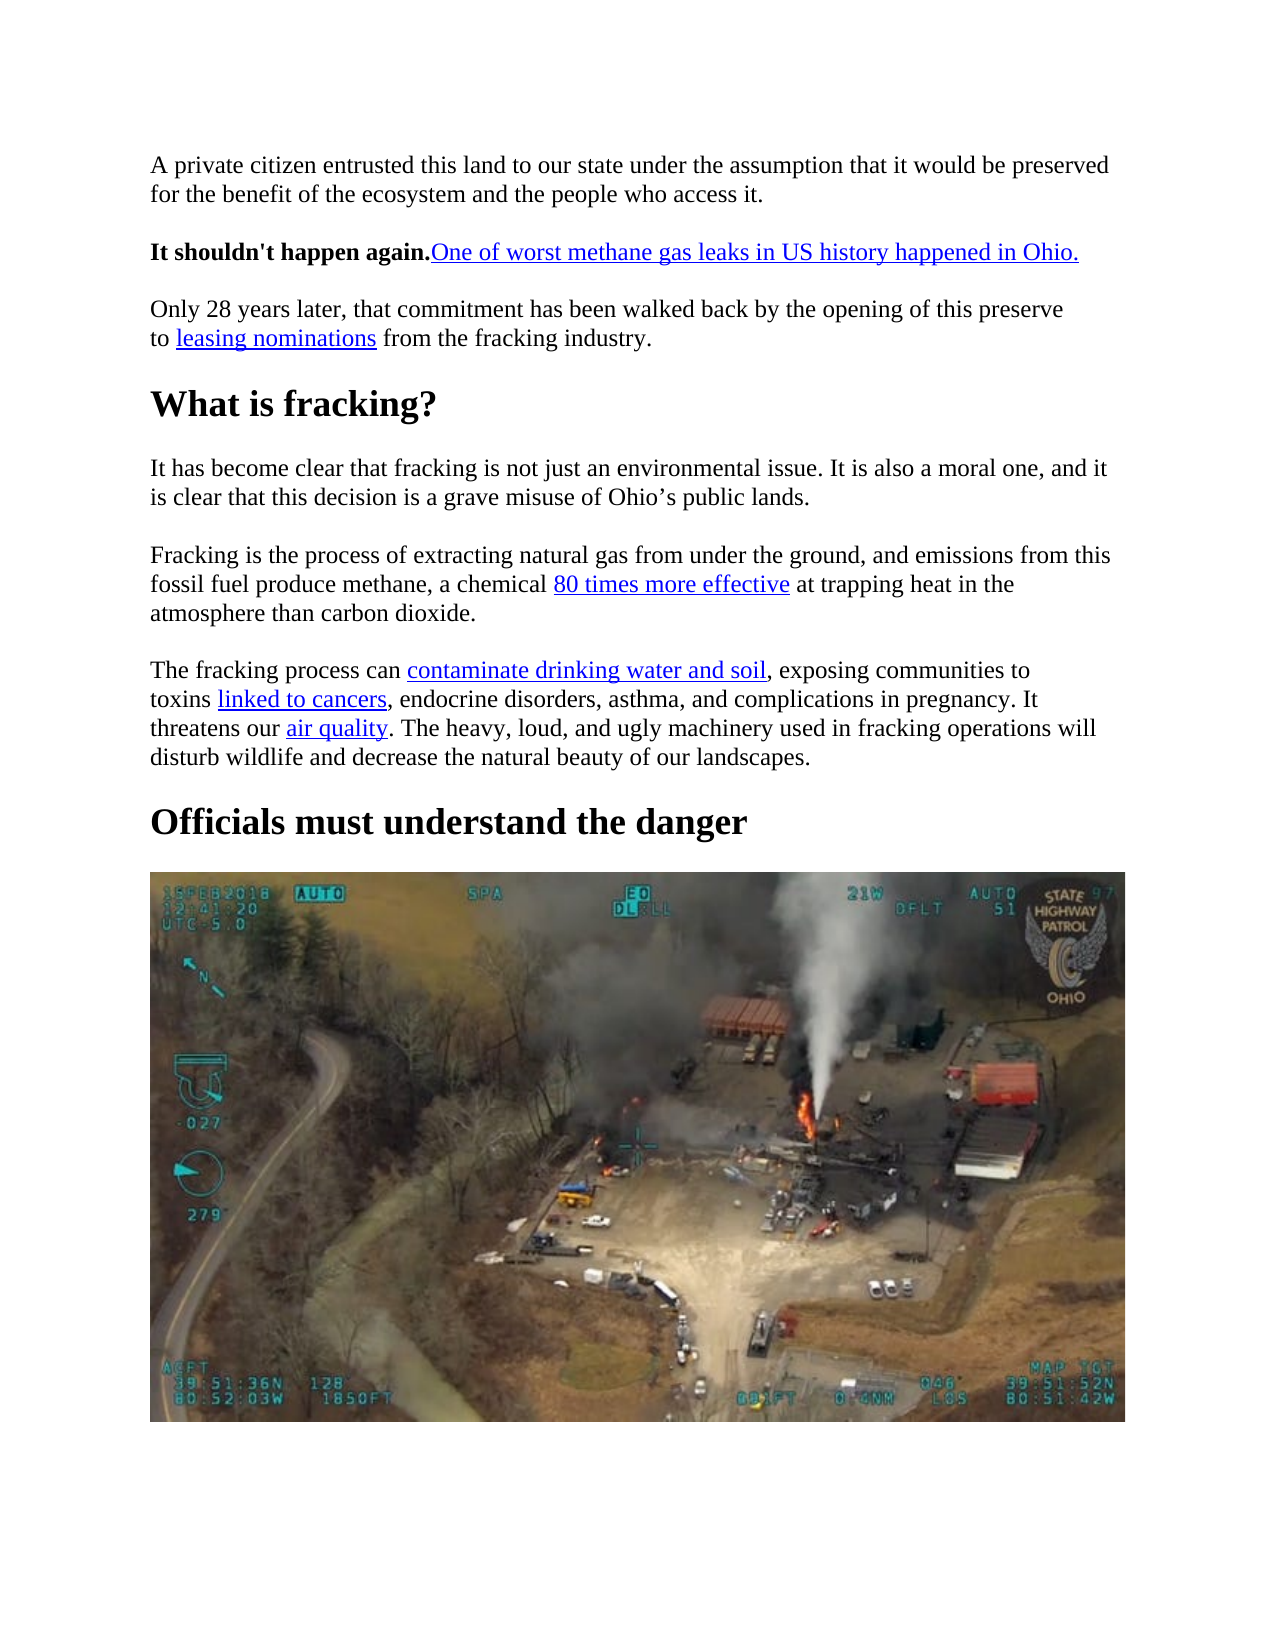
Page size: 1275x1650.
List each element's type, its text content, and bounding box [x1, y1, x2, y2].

picture [150, 872, 1125, 1422]
text Fracking is the process of extracting natural gas from under the ground, and emissions from this fossil fuel produce methane, a chemical 80 times more effective at trapping heat in the atmosphere than carbon dioxide. [150, 540, 1125, 626]
text What is fracking? [150, 381, 1125, 424]
text A private citizen entrusted this land to our state under the assumption that it would be preserved for the benefit of the ecosystem and the people who access it. [150, 150, 1125, 207]
text Only 28 years later, that commitment has been walked back by the opening of this preserve to leasing nominations from the fracking industry. [150, 294, 1125, 352]
text The fracking process can contaminate drinking water and soil, exposing communities to toxins linked to cancers, endocrine disorders, asthma, and complications in pregnancy. It threatens our air quality. The heavy, loud, and ugly machinery used in fracking operations will disturb wildlife and decrease the natural beauty of our landscapes. [150, 656, 1125, 771]
text It has become clear that fracking is not just an environmental issue. It is also a moral one, and it is clear that this decision is a grave misuse of Ohio’s public lands. [150, 453, 1125, 511]
text Officials must understand the danger [150, 800, 1125, 843]
text It shouldn't happen again.One of worst methane gas leaks in US history happened in Ohio. [150, 237, 1125, 265]
